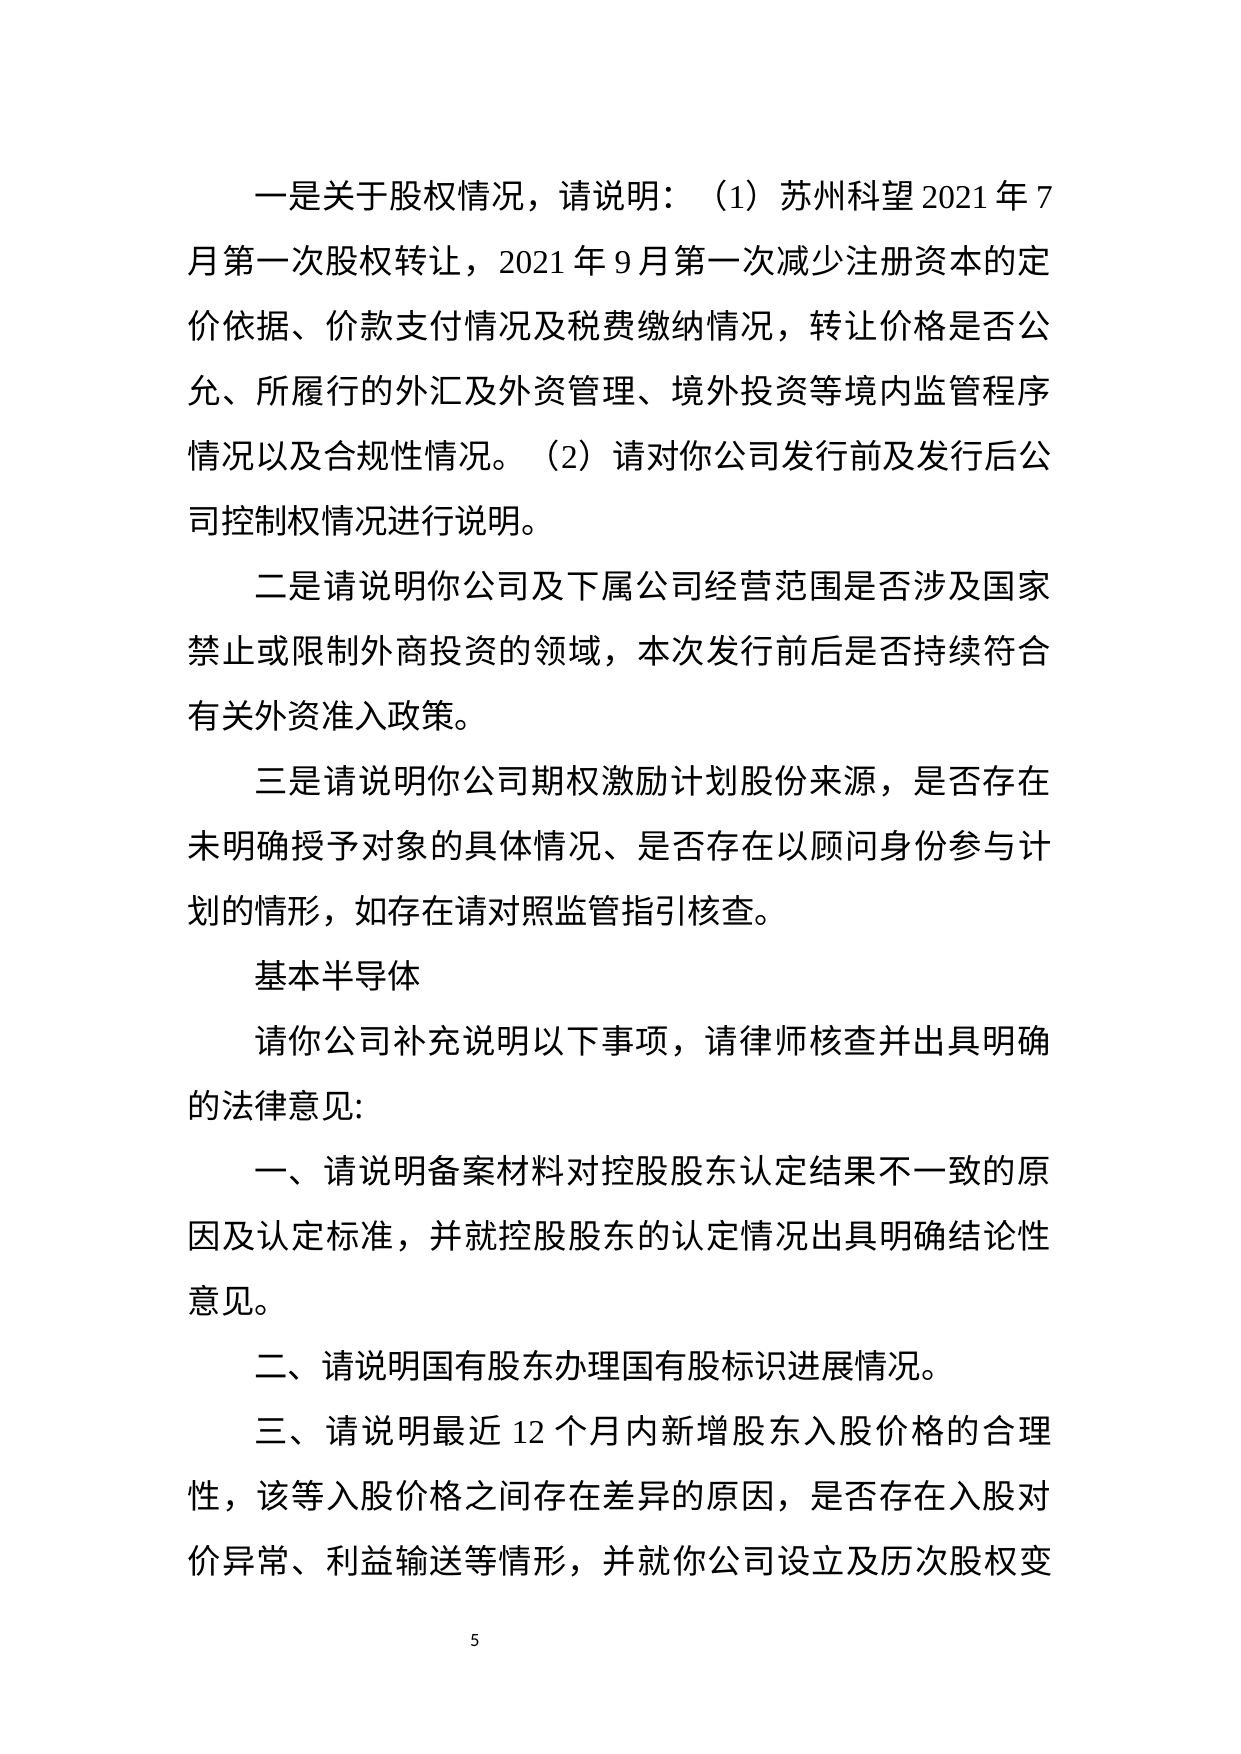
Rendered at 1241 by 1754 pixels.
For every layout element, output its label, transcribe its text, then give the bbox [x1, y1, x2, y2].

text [187, 1397, 1053, 1592]
text 二是请说明你公司及下属公司经营范围是否涉及国家禁止或限制外商投资的领域，本次发行前后是否持续符合有关外资准入政策。 [187, 552, 1053, 747]
text 基本半导体 [187, 942, 1053, 1007]
text 三是请说明你公司期权激励计划股份来源，是否存在未明确授予对象的具体情况、是否存在以顾问身份参与计划的情形，如存在请对照监管指引核查。 [187, 747, 1053, 942]
text 一是关于股权情况，请说明：（1）苏州科望2021年7月第一次股权转让，2021年9月第一次减少注册资本的定价依据、价款支付情况及税费缴纳情况，转让价格是否公允、所履行的外汇及外资管理、境外投资等境内监管程序情况以及合规性情况。（2）请对你公司发行前及发行后公司控制权情况进行说明。 [187, 162, 1053, 552]
text 请你公司补充说明以下事项，请律师核查并出具明确的法律意见: [187, 1007, 1053, 1137]
text 二、请说明国有股东办理国有股标识进展情况。 [187, 1332, 1053, 1397]
text 一、请说明备案材料对控股股东认定结果不一致的原因及认定标准，并就控股股东的认定情况出具明确结论性意见。 [187, 1137, 1053, 1332]
